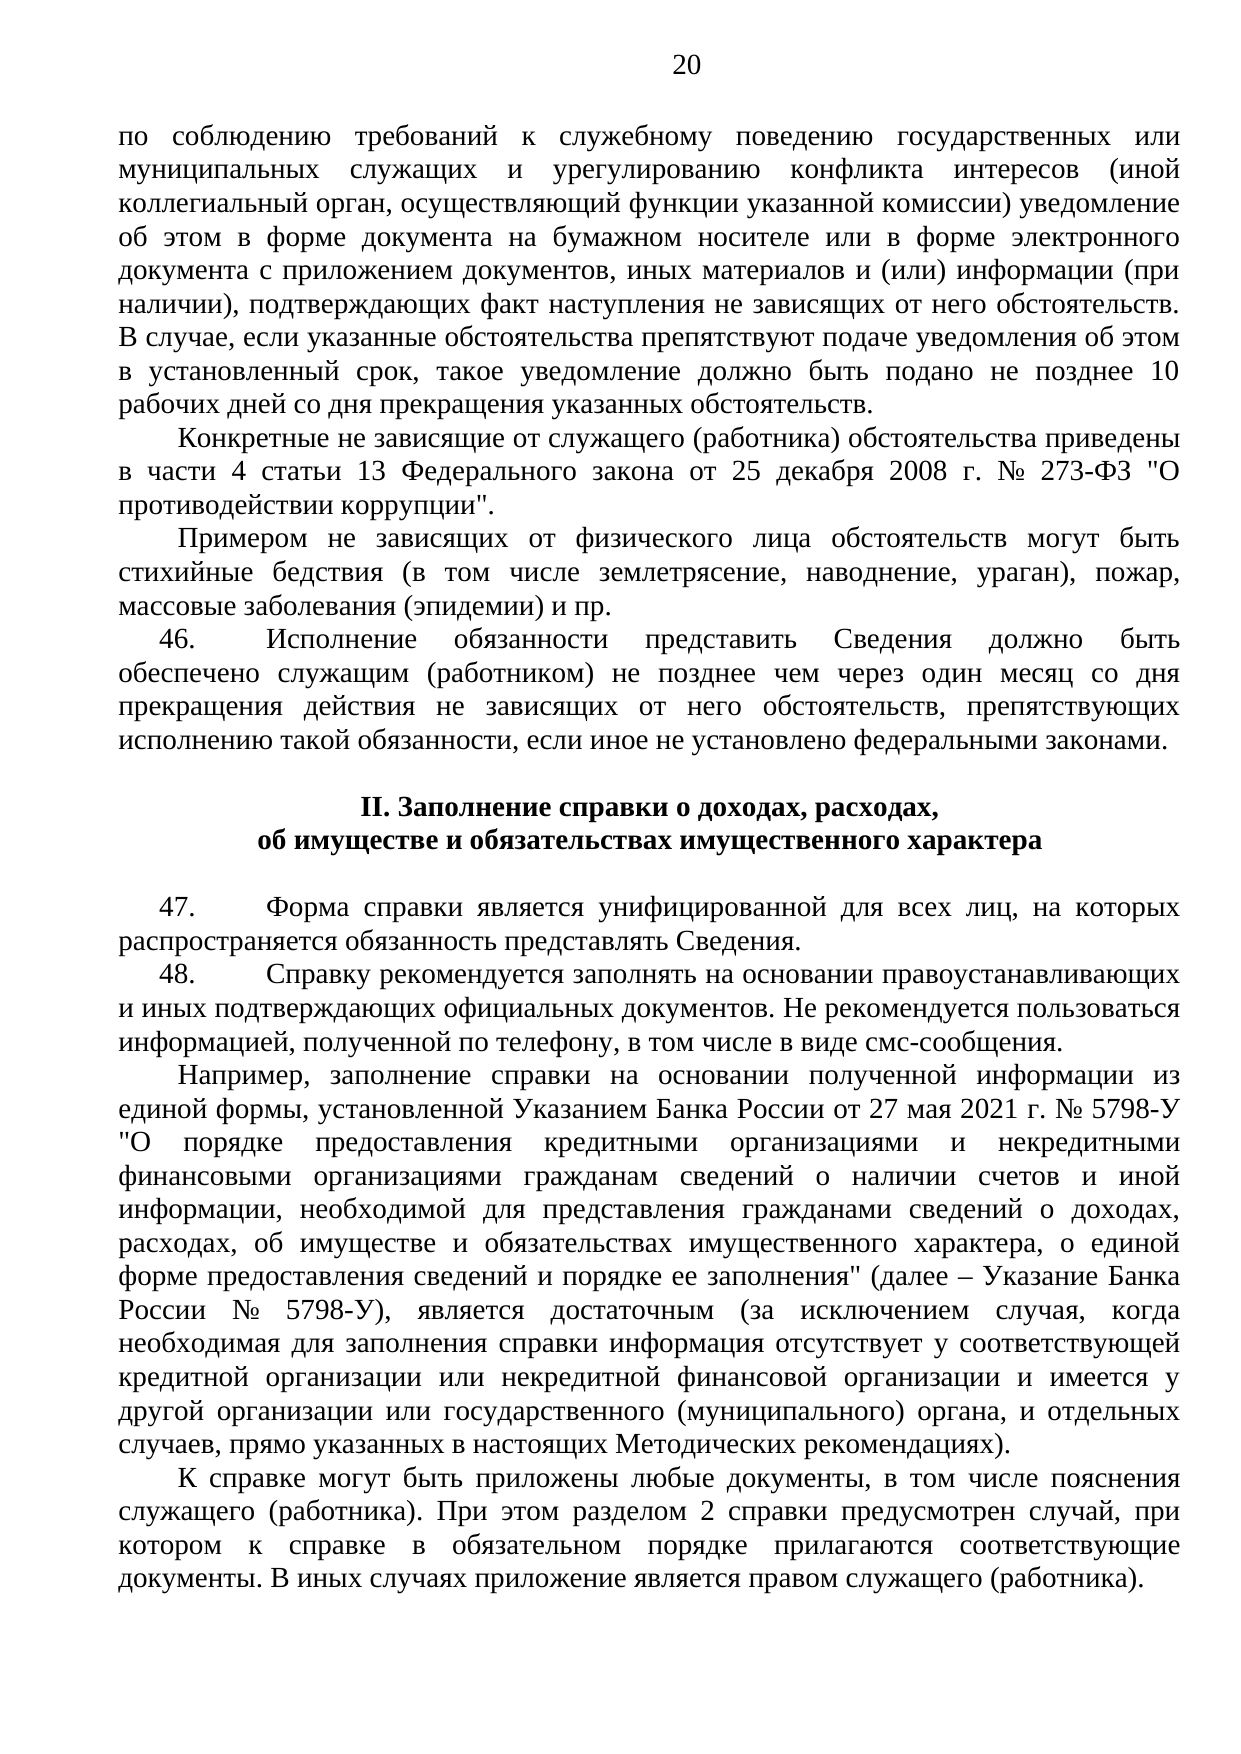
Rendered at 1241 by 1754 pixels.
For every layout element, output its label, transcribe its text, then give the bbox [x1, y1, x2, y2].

list Исполнение обязанности представить Сведения должно быть обеспечено служащим (работником) не позднее чем через один месяц со дня прекращения действия не зависящих от него обстоятельств, препятствующих исполнению такой обязанности, если иное не установлено федеральными законами. [118, 621, 1181, 755]
list Примером не зависящих от физического лица обстоятельств могут быть стихийные бедствия (в том числе землетрясение, наводнение, ураган), пожар, массовые заболевания (эпидемии) и пр. [118, 521, 1181, 621]
list Например, заполнение справки на основании полученной информации из единой формы, установленной Указанием Банка России от 27 мая 2021 г. № 5798-У "О порядке предоставления кредитными организациями и некредитными финансовыми организациями гражданам сведений о наличии счетов и иной информации, необходимой для представления гражданами сведений о доходах, расходах, об имуществе и обязательствах имущественного характера, о единой форме предоставления сведений и порядке ее заполнения" (далее – Указание Банка России № 5798-У), является достаточным (за исключением случая, когда необходимая для заполнения справки информация отсутствует у соответствующей кредитной организации или некредитной финансовой организации и имеется у другой организации или государственного (муниципального) органа, и отдельных случаев, прямо указанных в настоящих Методических рекомендациях). [118, 1057, 1181, 1460]
list Справку рекомендуется заполнять на основании правоустанавливающих и иных подтверждающих официальных документов. Не рекомендуется пользоваться информацией, полученной по телефону, в том числе в виде смс-сообщения. [118, 957, 1181, 1057]
list Конкретные не зависящие от служащего (работника) обстоятельства приведены в части 4 статьи 13 Федерального закона от 25 декабря 2008 г. № 273-ФЗ "О противодействии коррупции". [118, 420, 1181, 521]
list К справке могут быть приложены любые документы, в том числе пояснения служащего (работника). При этом разделом 2 справки предусмотрен случай, при котором к справке в обязательном порядке прилагаются соответствующие документы. В иных случаях приложение является правом служащего (работника). [118, 1460, 1181, 1594]
list Форма справки является унифицированной для всех лиц, на которых распространяется обязанность представлять Сведения. [118, 889, 1181, 957]
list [118, 118, 1181, 420]
text об имуществе и обязательствах имущественного характера [118, 822, 1181, 856]
text II. Заполнение справки о доходах, расходах, [118, 789, 1181, 822]
